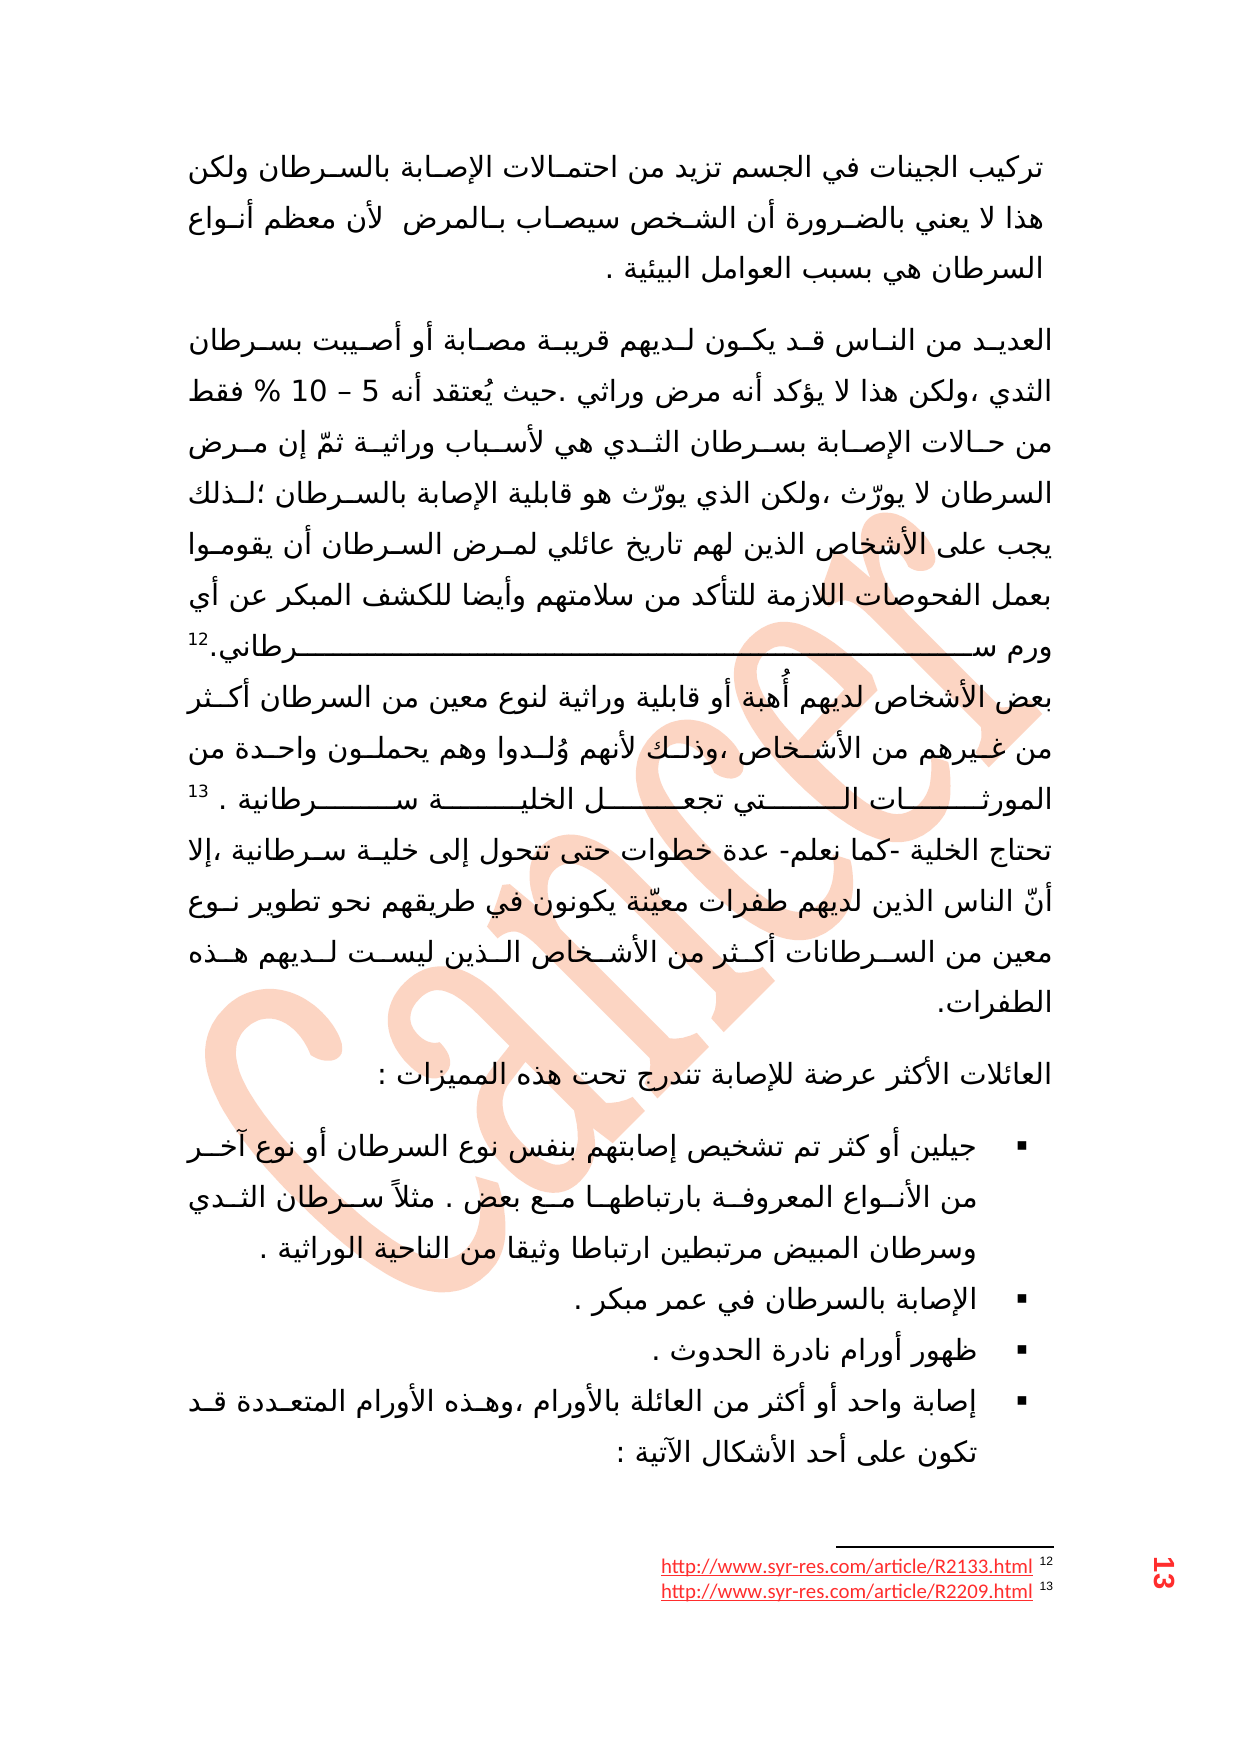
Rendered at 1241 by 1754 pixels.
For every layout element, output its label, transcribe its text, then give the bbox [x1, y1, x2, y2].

text العديد من الناس قد يكون لديهم قريبة مصابة أو أصيبت بسرطان الثدي ،ولكن هذا لا يؤكد أنه مرض وراثي .حيث يُعتقد أنه 5 – 10 % فقط من حالات الإصابة بسرطان الثدي هي لأسباب وراثية ثمّ إن مرض السرطان لا يورّث ،ولكن الذي يورّث هو قابلية الإصابة بالسرطان ؛لذلك يجب على الأشخاص الذين لهم تاريخ عائلي لمرض السرطان أن يقوموا بعمل الفحوصات اللازمة للتأكد من سلامتهم وأيضا للكشف المبكر عن أي ورم سرطاني. بعض الأشخاص لديهم أُهبة أو قابلية وراثية لنوع معين من السرطان أكثر من غيرهم من الأشخاص ،وذلك لأنهم وُلدوا وهم يحملون واحدة من المورثات التي تجعل الخلية سرطانية . تحتاج الخلية -كما نعلم- عدة خطوات حتى تتحول إلى خلية سرطانية ،إلا أنّ الناس الذين لديهم طفرات معيّنة يكونون في طريقهم نحو تطوير نوع معين من السرطانات أكثر من الأشخاص الذين ليست لديهم هذه الطفرات. [187, 324, 1053, 1020]
list ظهور أورام نادرة الحدوث . [187, 1333, 1015, 1367]
text العائلات الأكثر عرضة للإصابة تندرج تحت هذه المميزات : [187, 1058, 1053, 1092]
list جيلين أو كثر تم تشخيص إصابتهم بنفس نوع السرطان أو نوع آخر من الأنواع المعروفة بارتباطها مع بعض . مثلاً سرطان الثدي وسرطان المبيض مرتبطين ارتباطا وثيقا من الناحية الوراثية . [187, 1129, 1015, 1265]
list تركيب الجينات في الجسم تزيد من احتمالات الإصابة بالسرطان ولكن هذا لا يعني بالضرورة أن الشخص سيصاب بالمرض لأن معظم أنواع السرطان هي بسبب العوامل البيئية . [187, 150, 1044, 286]
list الإصابة بالسرطان في عمر مبكر . [187, 1282, 1015, 1316]
list إصابة واحد أو أكثر من العائلة بالأورام ،وهذه الأورام المتعددة قد تكون على أحد الأشكال الآتية : [187, 1384, 1015, 1469]
